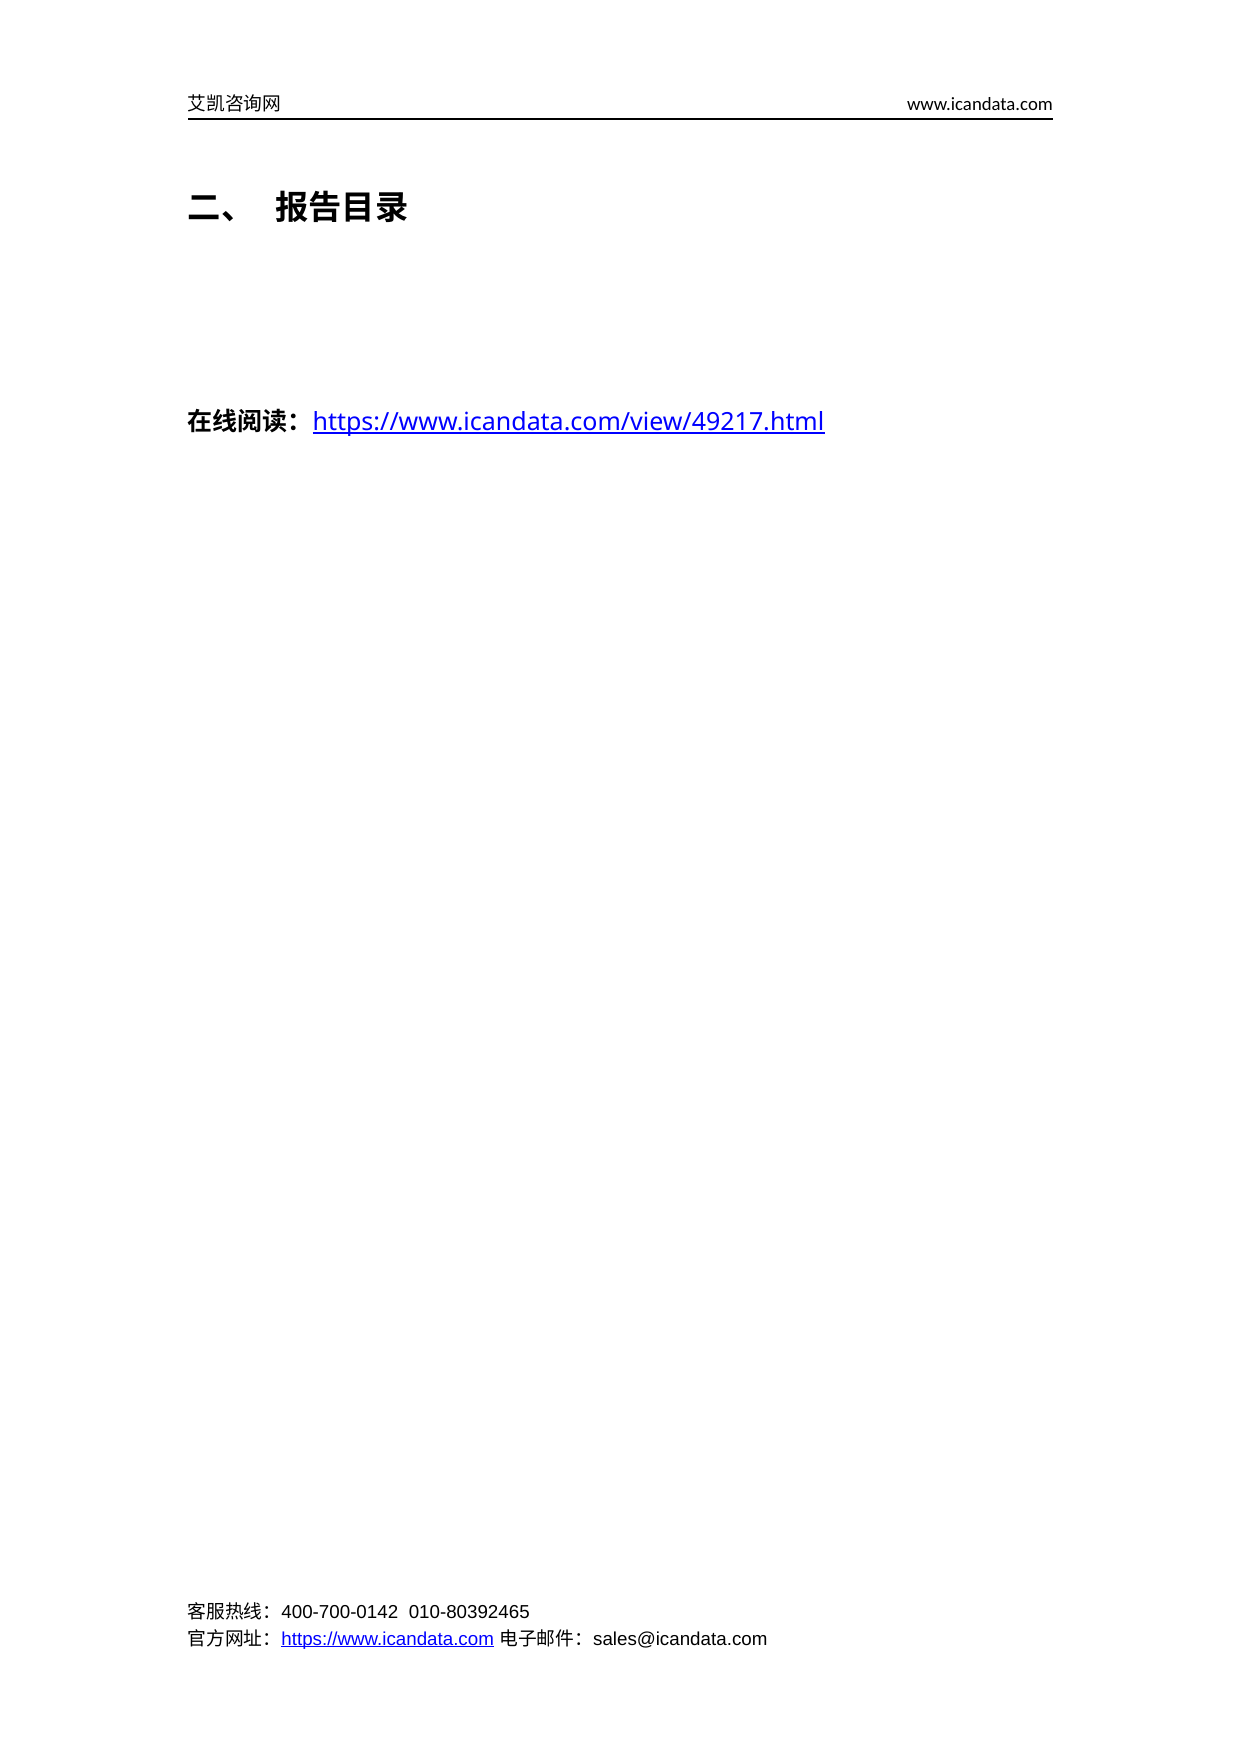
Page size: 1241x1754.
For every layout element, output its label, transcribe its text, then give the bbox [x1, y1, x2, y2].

text 在线阅读：https://www.icandata.com/view/49217.html [187, 387, 1053, 452]
subtitle 报告目录 [187, 172, 1053, 237]
